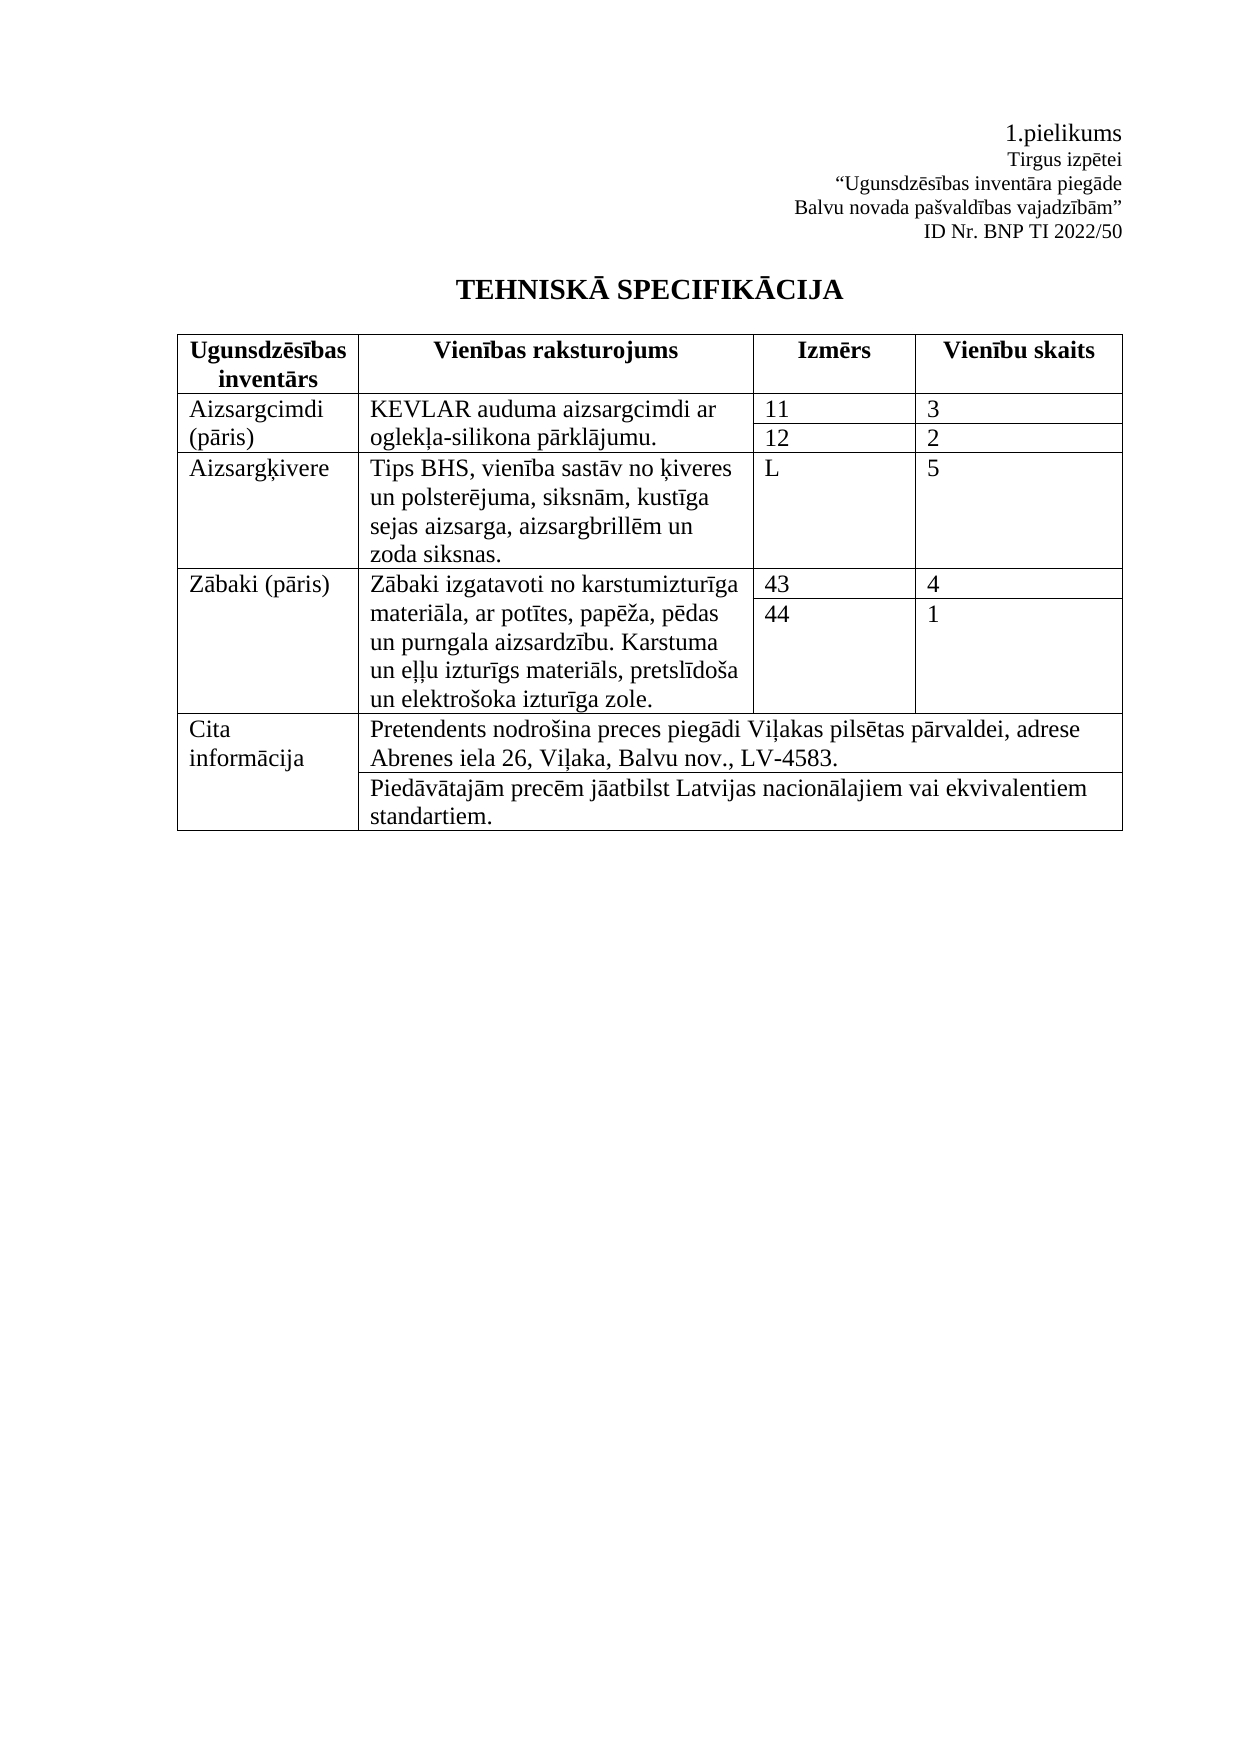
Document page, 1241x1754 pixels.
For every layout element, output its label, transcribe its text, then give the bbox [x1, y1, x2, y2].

table_cell Piedāvātajām precēm jāatbilst Latvijas nacionālajiem vai ekvivalentiem standartiem. [359, 773, 1122, 830]
text 1.pielikums [177, 118, 1122, 147]
table_cell Cita informācija [178, 714, 358, 830]
table_cell 5 [916, 453, 1122, 568]
table_cell 3 [916, 394, 1122, 422]
table_cell Aizsargķivere [178, 453, 358, 568]
table_cell Zābaki (pāris) [178, 569, 358, 713]
table_cell Tips BHS, vienība sastāv no ķiveres un polsterējuma, siksnām, kustīga sejas aizsarga, aizsargbrillēm un zoda siksnas. [359, 453, 753, 568]
table_cell Aizsargcimdi (pāris) [178, 394, 358, 452]
table_cell 2 [916, 424, 1122, 452]
text “Ugunsdzēsības inventāra piegāde [177, 171, 1122, 195]
text TEHNISKĀ SPECIFIKĀCIJA [177, 272, 1122, 305]
table_cell L [754, 453, 915, 568]
table_cell 4 [916, 569, 1122, 598]
table_header Vienības raksturojums [359, 335, 753, 393]
table_header Ugunsdzēsības inventārs [178, 335, 358, 393]
text Balvu novada pašvaldības vajadzībām” [177, 195, 1122, 219]
table_header Izmērs [754, 335, 915, 393]
table_cell KEVLAR auduma aizsargcimdi ar oglekļa-silikona pārklājumu. [359, 394, 753, 452]
text Tirgus izpētei [177, 147, 1122, 171]
text ID Nr. BNP TI 2022/50 [177, 219, 1122, 243]
table_cell 44 [754, 599, 915, 713]
table_cell Zābaki izgatavoti no karstumizturīga materiāla, ar potītes, papēža, pēdas un purngala aizsardzību. Karstuma un eļļu izturīgs materiāls, pretslīdoša un elektrošoka izturīga zole. [653, 569, 753, 713]
table_cell 11 [754, 394, 915, 422]
table_header Vienību skaits [916, 335, 1122, 393]
table_cell 12 [754, 424, 915, 452]
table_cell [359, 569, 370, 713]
table_cell 1 [916, 599, 1122, 713]
table_cell 43 [754, 569, 915, 598]
table_cell Pretendents nodrošina preces piegādi Viļakas pilsētas pārvaldei, adrese Abrenes iela 26, Viļaka, Balvu nov., LV-4583. [359, 714, 1122, 772]
